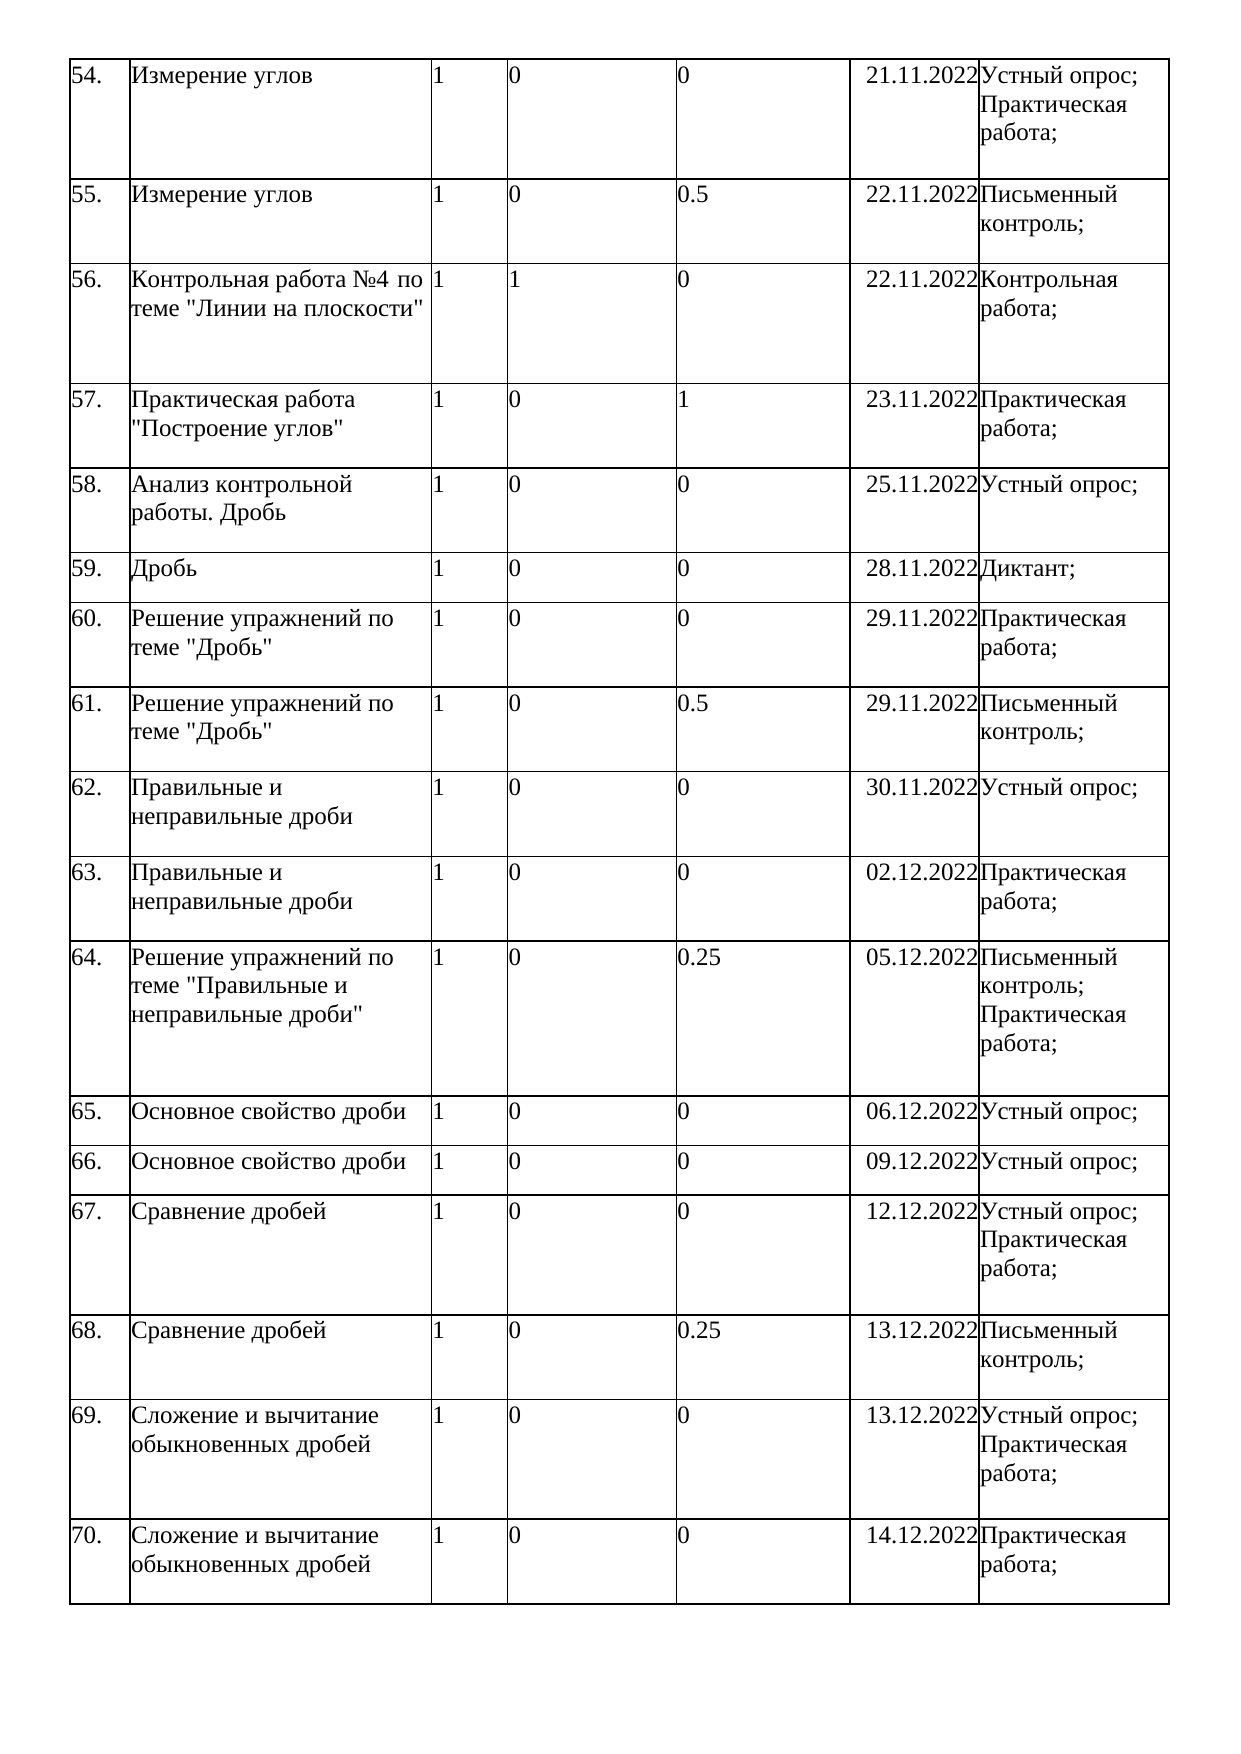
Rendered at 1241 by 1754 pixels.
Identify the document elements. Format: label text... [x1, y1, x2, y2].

table_cell 1 [432, 469, 507, 552]
table_cell 1 [432, 1520, 507, 1603]
table_cell 0 [677, 1520, 849, 1603]
table_cell 63. [71, 857, 129, 940]
table_cell Практическая работа; [980, 384, 1168, 467]
table_cell Решение упражнений по теме "Дробь" [131, 688, 431, 771]
table_cell 22.11.2022 [851, 180, 978, 263]
table_cell 1 [432, 603, 507, 686]
table_cell Решение упражнений по теме "Правильные и неправильные дроби" [131, 942, 431, 1095]
table_cell 0.5 [677, 180, 849, 263]
table_cell 1 [432, 264, 507, 382]
table_cell 1 [432, 553, 507, 601]
table_cell Устный опрос; [980, 772, 1168, 856]
table_cell 0 [508, 857, 676, 940]
table_cell 58. [71, 469, 129, 552]
table_cell Устный опрос; [980, 469, 1168, 552]
table_cell 13.12.2022 [851, 1316, 978, 1399]
table_cell 0 [508, 942, 676, 1095]
table_header Измерение углов [131, 60, 431, 178]
table_cell 22.11.2022 [851, 264, 978, 382]
table_cell 06.12.2022 [851, 1097, 978, 1144]
table_cell 61. [71, 688, 129, 771]
table_cell 0 [508, 180, 676, 263]
table_cell 0 [508, 772, 676, 856]
table_cell 1 [432, 1316, 507, 1399]
table_cell Устный опрос; [980, 1097, 1168, 1144]
table_cell 1 [432, 1196, 507, 1314]
table_cell Практическая работа; [980, 603, 1168, 686]
table_cell 14.12.2022 [851, 1520, 978, 1603]
table_cell 1 [432, 1400, 507, 1518]
table_cell 1 [432, 384, 507, 467]
table_cell 0 [677, 772, 849, 856]
table_cell 1 [508, 264, 676, 382]
table_cell Устный опрос; Практическая работа; [980, 1400, 1168, 1518]
table_cell 0 [508, 1520, 676, 1603]
table_cell 1 [432, 942, 507, 1095]
table_cell Основное свойство дроби [131, 1146, 431, 1194]
table_cell Правильные и неправильные дроби [131, 857, 431, 940]
table_cell Измерение углов [131, 180, 431, 263]
table_cell 05.12.2022 [851, 942, 978, 1095]
table_cell 1 [432, 1146, 507, 1194]
table_cell 1 [432, 688, 507, 771]
table_cell 0 [677, 553, 849, 601]
table_cell Устный опрос; Практическая работа; [980, 1196, 1168, 1314]
table_cell 57. [71, 384, 129, 467]
table_cell 12.12.2022 [851, 1196, 978, 1314]
table_cell 60. [71, 603, 129, 686]
table_cell 0 [508, 603, 676, 686]
table_cell 0 [677, 857, 849, 940]
table_header 0 [508, 60, 676, 178]
table_cell Письменный контроль; [980, 180, 1168, 263]
table_cell 67. [71, 1196, 129, 1314]
table_cell 69. [71, 1400, 129, 1518]
table_cell 70. [71, 1520, 129, 1603]
table_header 21.11.2022 [851, 60, 978, 178]
table_cell Дробь [131, 553, 431, 601]
table_header 0 [677, 60, 849, 178]
table_cell 0 [677, 264, 849, 382]
table_cell 64. [71, 942, 129, 1095]
table_cell 30.11.2022 [851, 772, 978, 856]
table_cell 1 [432, 180, 507, 263]
table_cell 0 [508, 1316, 676, 1399]
table_cell 0 [508, 384, 676, 467]
table_cell 0 [508, 1097, 676, 1144]
table_cell 13.12.2022 [851, 1400, 978, 1518]
table_cell Устный опрос; [980, 1146, 1168, 1194]
table_cell Письменный контроль; [980, 1316, 1168, 1399]
table_cell 0.25 [677, 942, 849, 1095]
table_cell 09.12.2022 [851, 1146, 978, 1194]
table_cell 1 [432, 857, 507, 940]
table_cell 25.11.2022 [851, 469, 978, 552]
table_cell 0 [677, 1400, 849, 1518]
table_cell Анализ контрольной работы. Дробь [131, 469, 431, 552]
table_cell 62. [71, 772, 129, 856]
table_cell Сложение и вычитание обыкновенных дробей [131, 1400, 431, 1518]
table_header Устный опрос; Практическая работа; [980, 60, 1168, 178]
table_cell 0 [677, 1097, 849, 1144]
table_cell Практическая работа "Построение углов" [131, 384, 431, 467]
table_cell 65. [71, 1097, 129, 1144]
table_cell 1 [432, 772, 507, 856]
table_cell Контрольная работа №4 по теме "Линии на плоскости" [131, 264, 431, 382]
table_cell 56. [71, 264, 129, 382]
table_cell 0 [508, 469, 676, 552]
table_header 1 [432, 60, 507, 178]
table_cell 0 [677, 603, 849, 686]
table_cell 0 [677, 469, 849, 552]
table_cell Практическая работа; [980, 857, 1168, 940]
table_cell 0 [677, 1146, 849, 1194]
table_cell 0 [508, 1196, 676, 1314]
table_cell 0 [508, 553, 676, 601]
table_cell 29.11.2022 [851, 603, 978, 686]
table_cell 0 [508, 1400, 676, 1518]
table_cell 1 [432, 1097, 507, 1144]
table_cell 0 [677, 1196, 849, 1314]
table_cell 55. [71, 180, 129, 263]
table_cell 02.12.2022 [851, 857, 978, 940]
table_cell Основное свойство дроби [131, 1097, 431, 1144]
table_cell Правильные и неправильные дроби [131, 772, 431, 856]
table_cell 66. [71, 1146, 129, 1194]
table_cell Письменный контроль; Практическая работа; [980, 942, 1168, 1095]
table_cell 0.5 [677, 688, 849, 771]
table_cell Решение упражнений по теме "Дробь" [131, 603, 431, 686]
table_cell 1 [677, 384, 849, 467]
table_cell Диктант; [980, 553, 1168, 601]
table_cell 68. [71, 1316, 129, 1399]
table_cell 23.11.2022 [851, 384, 978, 467]
table_cell 28.11.2022 [851, 553, 978, 601]
table_cell 0 [508, 688, 676, 771]
table_cell Сравнение дробей [131, 1316, 431, 1399]
table_cell Сравнение дробей [131, 1196, 431, 1314]
table_cell 0.25 [677, 1316, 849, 1399]
table_header 54. [71, 60, 129, 178]
table_cell Контрольная работа; [980, 264, 1168, 382]
table_cell Сложение и вычитание обыкновенных дробей [131, 1520, 431, 1603]
table_cell Письменный контроль; [980, 688, 1168, 771]
table_cell 59. [71, 553, 129, 601]
table_cell Практическая работа; [980, 1520, 1168, 1603]
table_cell 29.11.2022 [851, 688, 978, 771]
table_cell 0 [508, 1146, 676, 1194]
